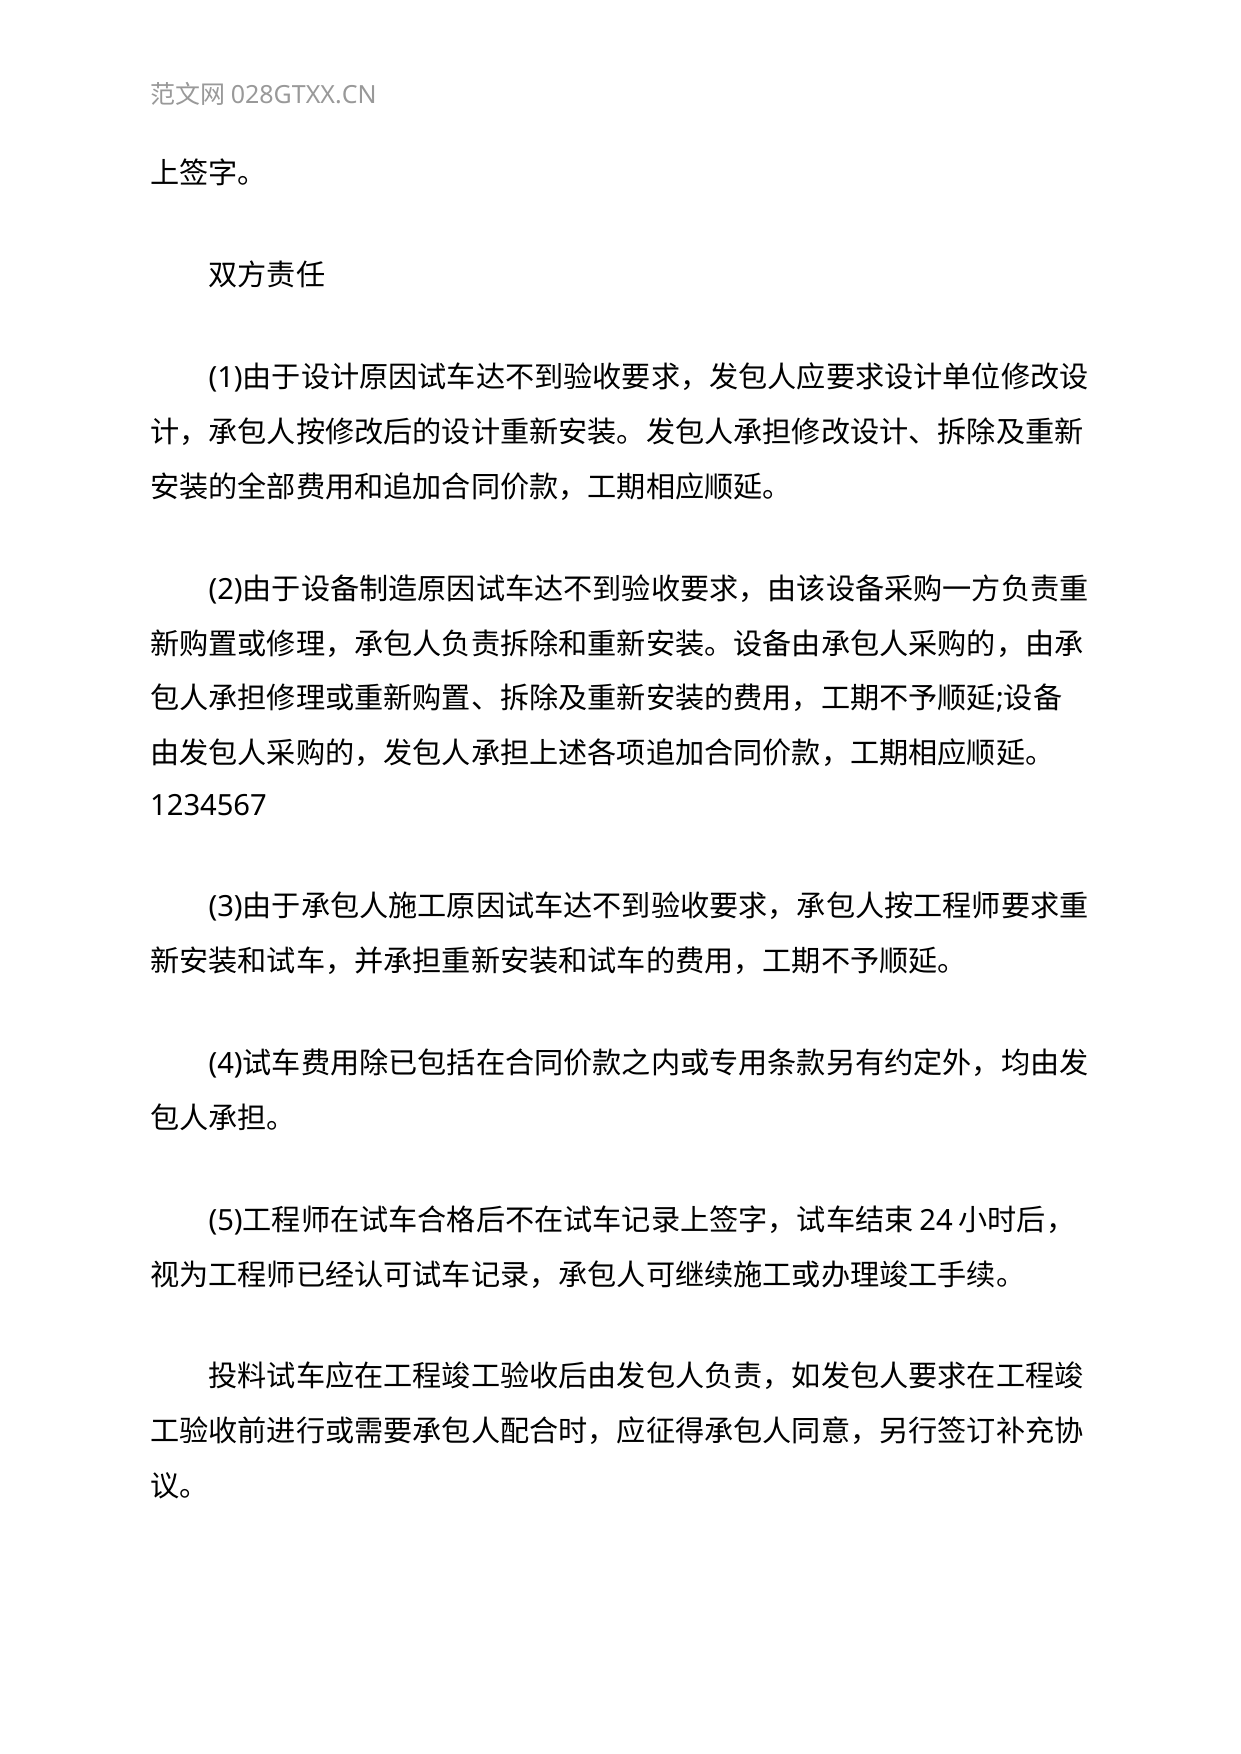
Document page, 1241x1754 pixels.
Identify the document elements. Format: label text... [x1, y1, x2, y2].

text 投料试车应在工程竣工验收后由发包人负责，如发包人要求在工程竣工验收前进行或需要承包人配合时，应征得承包人同意，另行签订补充协议。 [150, 1353, 1090, 1505]
text (5)工程师在试车合格后不在试车记录上签字，试车结束24小时后，视为工程师已经认可试车记录，承包人可继续施工或办理竣工手续。 [150, 1196, 1090, 1293]
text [150, 150, 1090, 192]
text 双方责任 [150, 252, 1090, 294]
text (2)由于设备制造原因试车达不到验收要求，由该设备采购一方负责重新购置或修理，承包人负责拆除和重新安装。设备由承包人采购的，由承包人承担修理或重新购置、拆除及重新安装的费用，工期不予顺延;设备由发包人采购的，发包人承担上述各项追加合同价款，工期相应顺延。 1234567 [150, 565, 1090, 824]
text (4)试车费用除已包括在合同价款之内或专用条款另有约定外，均由发包人承担。 [150, 1039, 1090, 1137]
text (1)由于设计原因试车达不到验收要求，发包人应要求设计单位修改设计，承包人按修改后的设计重新安装。发包人承担修改设计、拆除及重新安装的全部费用和追加合同价款，工期相应顺延。 [150, 353, 1090, 506]
text (3)由于承包人施工原因试车达不到验收要求，承包人按工程师要求重新安装和试车，并承担重新安装和试车的费用，工期不予顺延。 [150, 883, 1090, 980]
